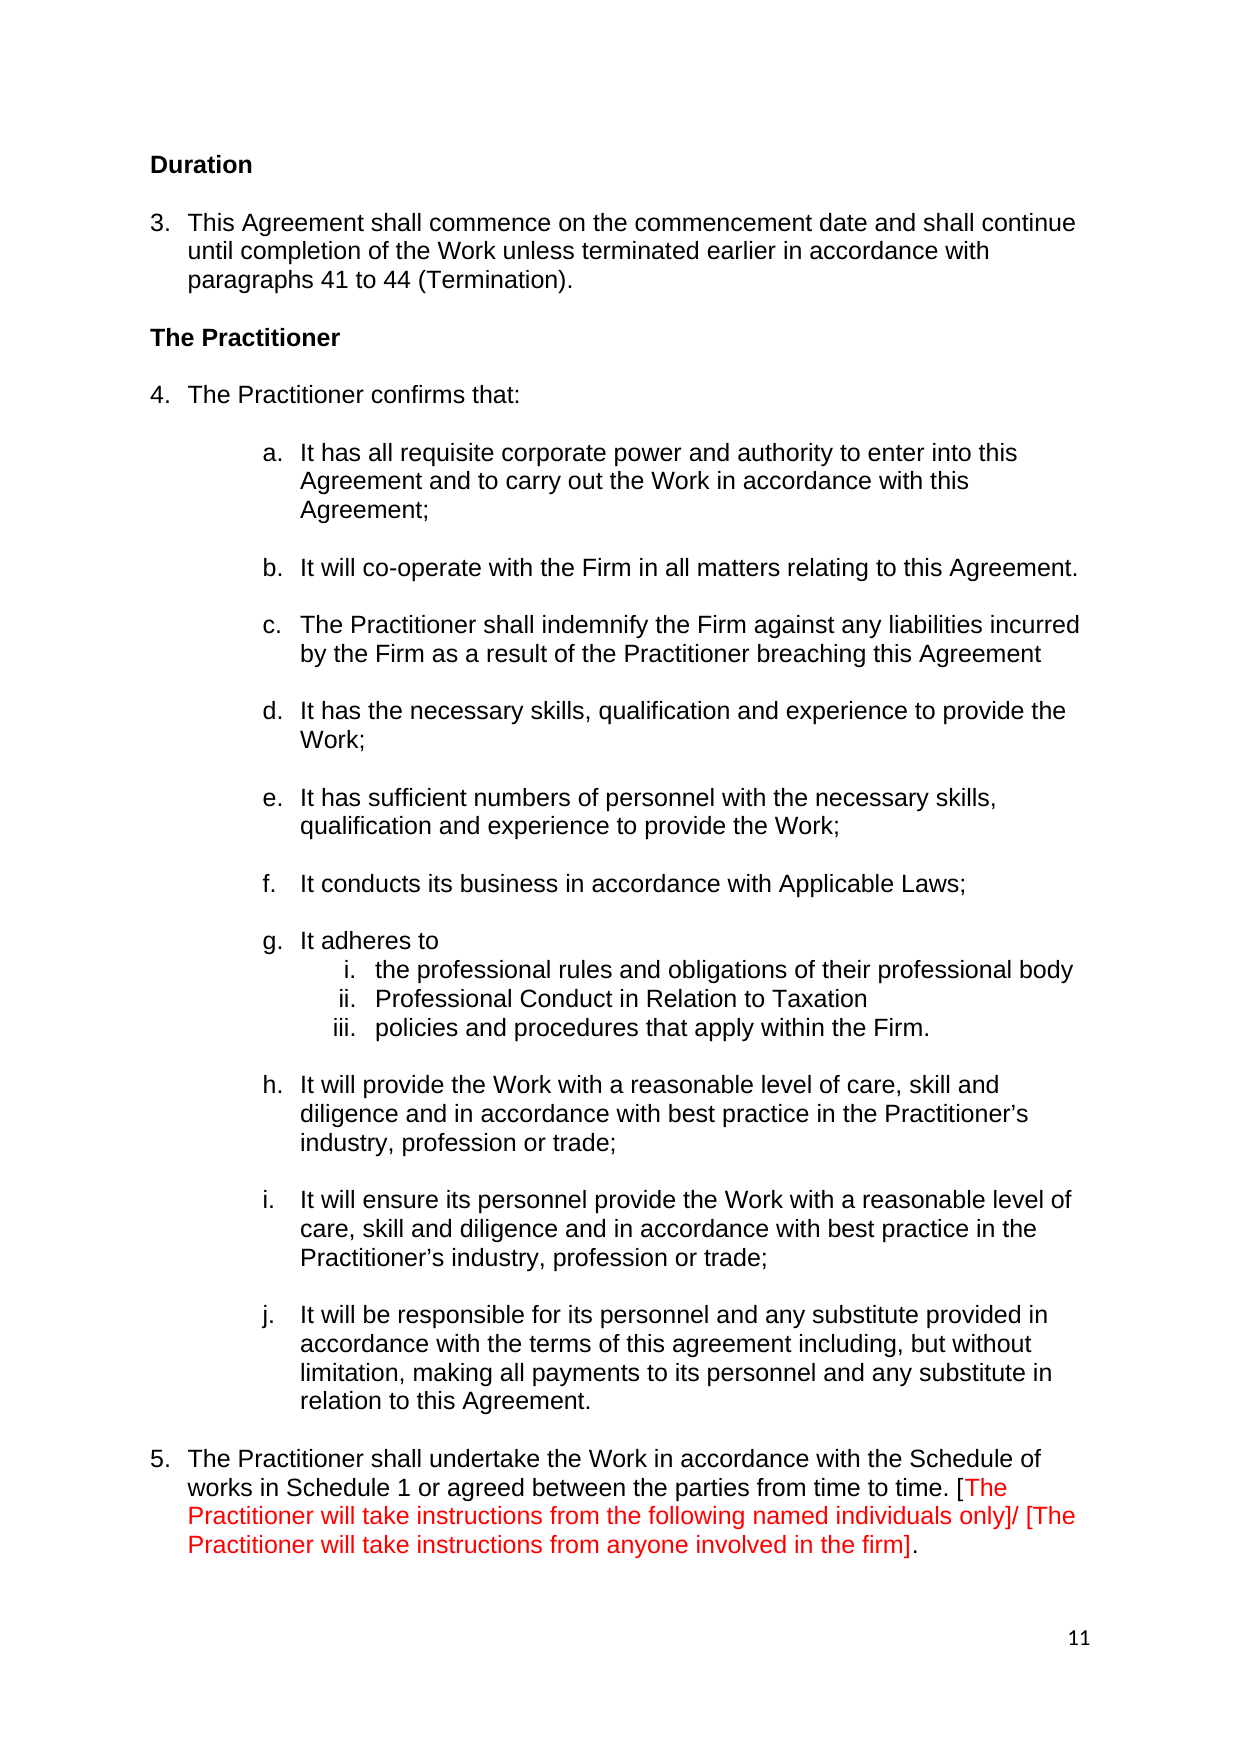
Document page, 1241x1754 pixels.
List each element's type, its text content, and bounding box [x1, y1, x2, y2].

list It adheres to [262, 926, 1090, 955]
list It conducts its business in accordance with Applicable Laws; [262, 869, 1090, 897]
list It will co-operate with the Firm in all matters relating to this Agreement. [262, 552, 1090, 581]
list The Practitioner [150, 322, 1090, 351]
list Professional Conduct in Relation to Taxation [356, 984, 1090, 1012]
list It has the necessary skills, qualification and experience to provide the Work; [262, 696, 1090, 754]
list The Practitioner shall indemnify the Firm against any liabilities incurred by the Firm as a result of the Practitioner breaching this Agreement [262, 610, 1090, 667]
list It will ensure its personnel provide the Work with a reasonable level of care, skill and diligence and in accordance with best practice in the Practitioner’s industry, profession or trade; [262, 1185, 1090, 1271]
list The Practitioner shall undertake the Work in accordance with the Schedule of works in Schedule 1 or agreed between the parties from time to time. [The Practitioner will take instructions from the following named individuals only]/ [The Practitioner will take instructions from anyone involved in the firm]. [150, 1444, 1090, 1559]
list It has sufficient numbers of personnel with the necessary skills, qualification and experience to provide the Work; [262, 782, 1090, 840]
list It has all requisite corporate power and authority to enter into this Agreement and to carry out the Work in accordance with this Agreement; [262, 437, 1090, 524]
list policies and procedures that apply within the Firm. [356, 1012, 1090, 1041]
list the professional rules and obligations of their professional body [356, 955, 1090, 984]
text Duration [150, 150, 1090, 179]
list The Practitioner confirms that: [150, 380, 1090, 409]
list This Agreement shall commence on the commencement date and shall continue until completion of the Work unless terminated earlier in accordance with paragraphs 41 to 44 (Termination). [150, 207, 1090, 294]
list It will be responsible for its personnel and any substitute provided in accordance with the terms of this agreement including, but without limitation, making all payments to its personnel and any substitute in relation to this Agreement. [262, 1300, 1090, 1415]
list It will provide the Work with a reasonable level of care, skill and diligence and in accordance with best practice in the Practitioner’s industry, profession or trade; [262, 1070, 1090, 1156]
